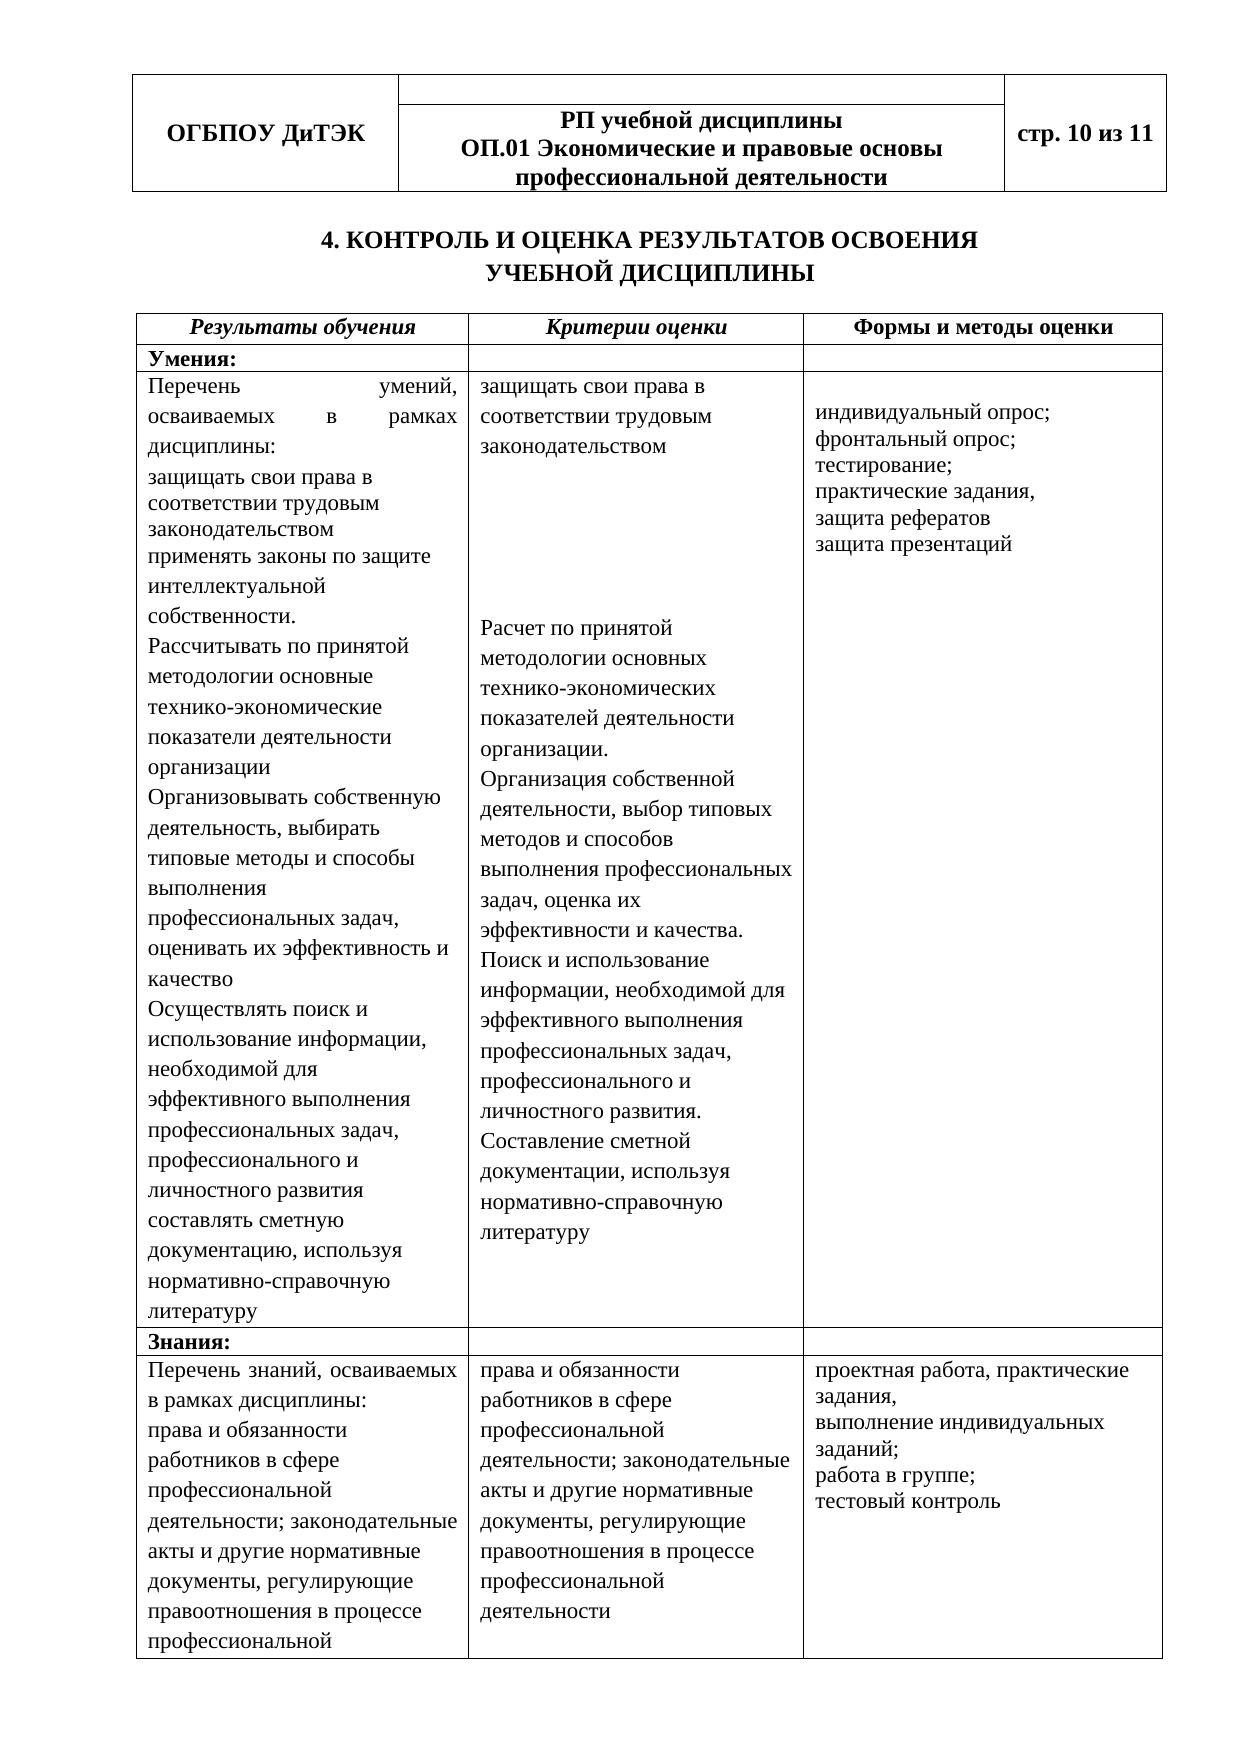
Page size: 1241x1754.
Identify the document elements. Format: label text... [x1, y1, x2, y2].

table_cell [804, 1356, 1162, 1658]
table_cell Умения: [137, 345, 468, 371]
table_cell [804, 1328, 1162, 1354]
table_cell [137, 1356, 468, 1658]
table_header Результаты обучения [137, 314, 468, 344]
table_header Критерии оценки [469, 314, 803, 344]
table_cell [469, 1328, 803, 1354]
table_cell защищать свои права в соответствии трудовым законодательством Расчет по принятой методологии основных технико-экономических показателей деятельности организации. Организация собственной деятельности, выбор типовых методов и способов выполнения профессиональных задач, оценка их эффективности и качества. Поиск и использование информации, необходимой для эффективного выполнения профессиональных задач, профессионального и личностного развития. Составление сметной документации, используя нормативно-справочную литературу [469, 372, 803, 1327]
text 4. КОНТРОЛЬ И ОЦЕНКА РЕЗУЛЬТАТОВ ОСВОЕНИЯ [148, 226, 1152, 254]
table_cell [804, 345, 1162, 371]
table_cell Перечень умений, осваиваемых в рамках дисциплины: защищать свои права в соответствии трудовым законодательством применять законы по защите интеллектуальной собственности. Рассчитывать по принятой методологии основные технико-экономические показатели деятельности организации Организовывать собственную деятельность, выбирать типовые методы и способы выполнения профессиональных задач, оценивать их эффективность и качество Осуществлять поиск и использование информации, необходимой для эффективного выполнения профессиональных задач, профессионального и личностного развития составлять сметную документацию, используя нормативно-справочную литературу [137, 372, 468, 1327]
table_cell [469, 1356, 803, 1658]
table_cell [469, 345, 803, 371]
text УЧЕБНОЙ ДИСЦИПЛИНЫ [148, 258, 1152, 287]
table_cell Знания: [137, 1328, 468, 1354]
table_cell индивидуальный опрос; фронтальный опрос; тестирование; практические задания, защита рефератов защита презентаций [804, 372, 1162, 1327]
table_header Формы и методы оценки [804, 314, 1162, 344]
